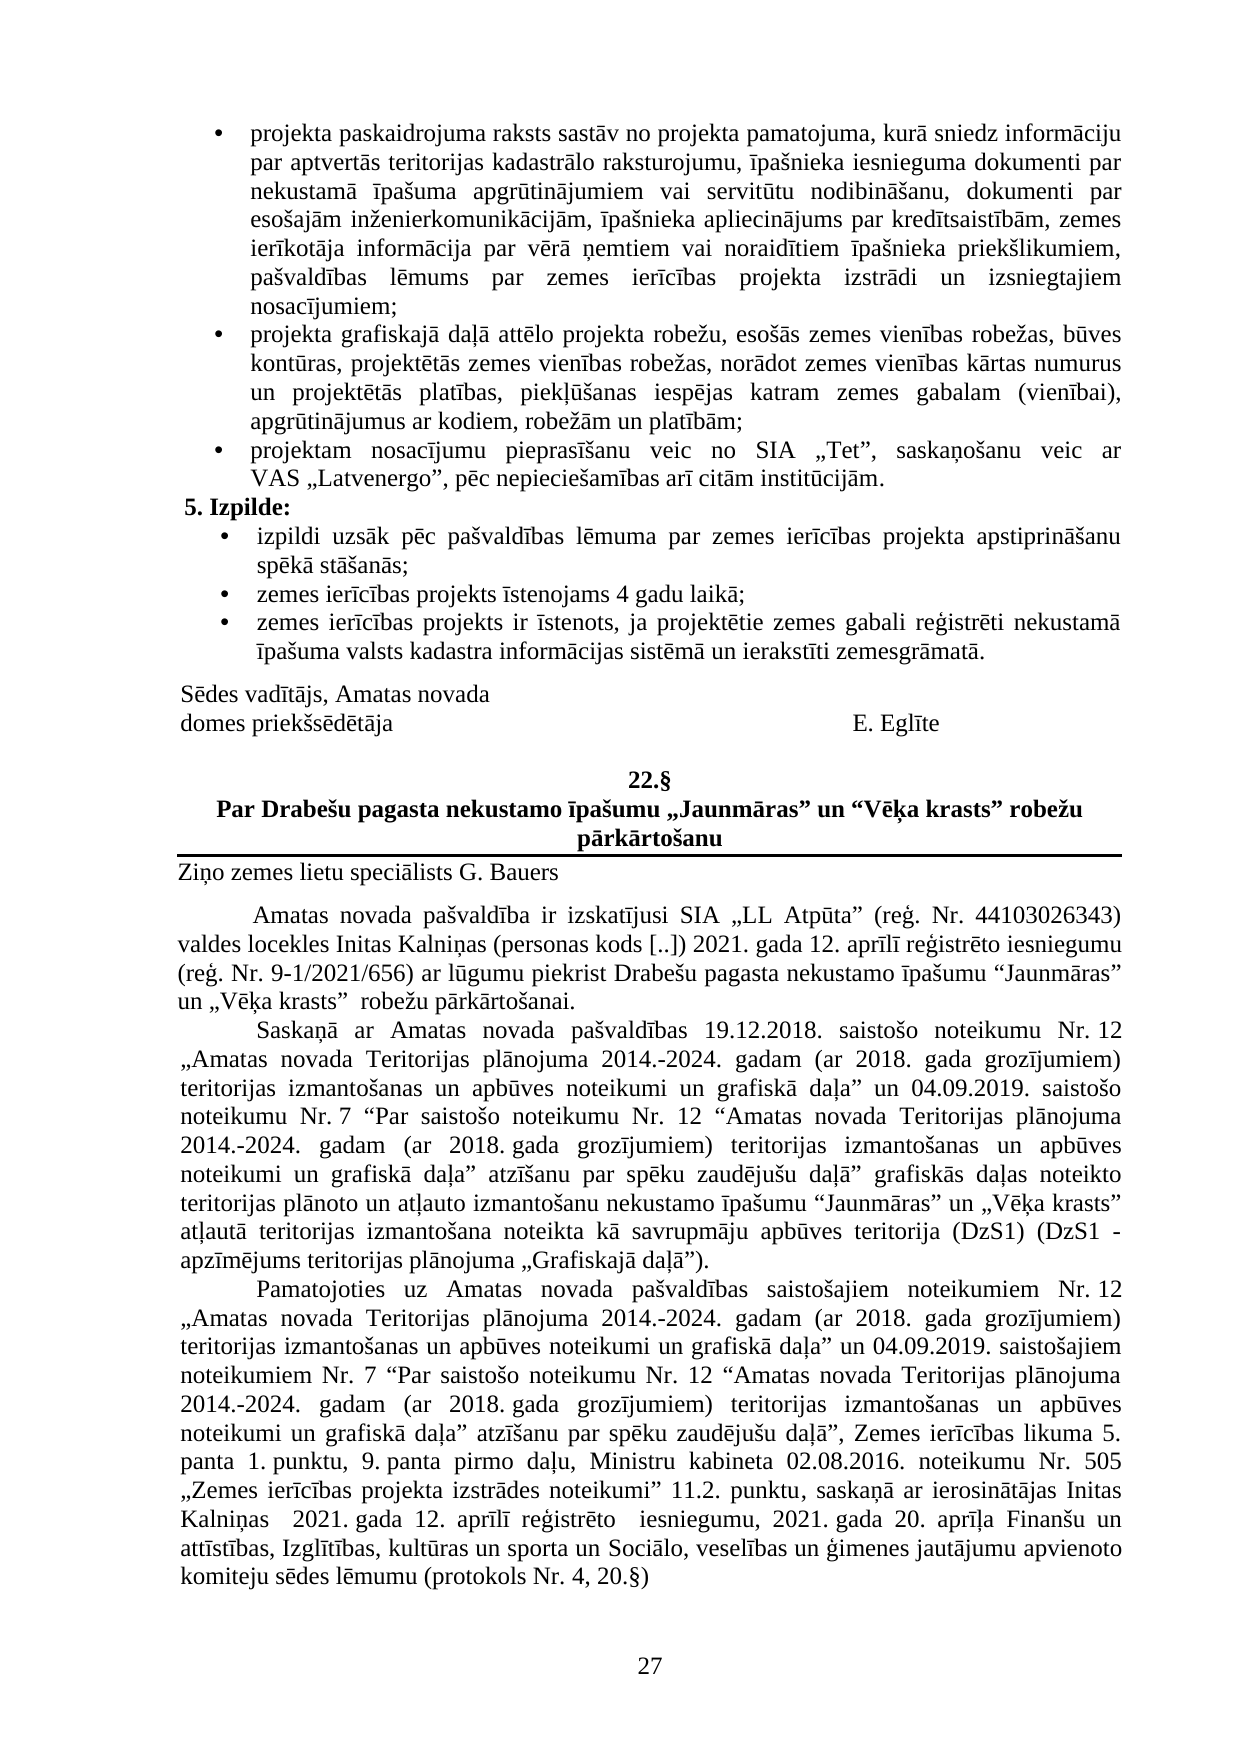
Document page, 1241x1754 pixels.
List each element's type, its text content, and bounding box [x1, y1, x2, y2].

text Ziņo zemes lietu speciālists G. Bauers [177, 857, 1122, 886]
text Sēdes vadītājs, Amatas novada [180, 679, 1068, 708]
text 22.§ [177, 766, 1122, 794]
list zemes ierīcības projekts ir īstenots, ja projektētie zemes gabali reģistrēti nekustamā īpašuma valsts kadastra informācijas sistēmā un ierakstīti zemesgrāmatā. [220, 607, 1122, 665]
text Pamatojoties uz Amatas novada pašvaldības saistošajiem noteikumiem Nr. 12 „Amatas novada Teritorijas plānojuma 2014.-2024. gadam (ar 2018. gada grozījumiem) teritorijas izmantošanas un apbūves noteikumi un grafiskā daļa” un 04.09.2019. saistošajiem noteikumiem Nr. 7 “Par saistošo noteikumu Nr. 12 “Amatas novada Teritorijas plānojuma 2014.-2024. gadam (ar 2018. gada grozījumiem) teritorijas izmantošanas un apbūves noteikumi un grafiskā daļa” atzīšanu par spēku zaudējušu daļā”, Zemes ierīcības likuma 5. panta 1. punktu, 9. panta pirmo daļu, Ministru kabineta 02.08.2016. noteikumu Nr. 505 „Zemes ierīcības projekta izstrādes noteikumi” 11.2. punktu, saskaņā ar ierosinātājas Initas Kalniņas 2021. gada 12. aprīlī reģistrēto iesniegumu, 2021. gada 20. aprīļa Finanšu un attīstības, Izglītības, kultūras un sporta un Sociālo, veselības un ģimenes jautājumu apvienoto komiteju sēdes lēmumu (protokols Nr. 4, 20.§) [180, 1274, 1122, 1590]
list projekta paskaidrojuma raksts sastāv no projekta pamatojuma, kurā sniedz informāciju par aptvertās teritorijas kadastrālo raksturojumu, īpašnieka iesnieguma dokumenti par nekustamā īpašuma apgrūtinājumiem vai servitūtu nodibināšanu, dokumenti par esošajām inženierkomunikācijām, īpašnieka apliecinājums par kredītsaistībām, zemes ierīkotāja informācija par vērā ņemtiem vai noraidītiem īpašnieka priekšlikumiem, pašvaldības lēmums par zemes ierīcības projekta izstrādi un izsniegtajiem nosacījumiem; [214, 118, 1122, 319]
text domes priekšsēdētāja E. Eglīte [180, 708, 1068, 737]
text Saskaņā ar Amatas novada pašvaldības 19.12.2018. saistošo noteikumu Nr. 12 „Amatas novada Teritorijas plānojuma 2014.-2024. gadam (ar 2018. gada grozījumiem) teritorijas izmantošanas un apbūves noteikumi un grafiskā daļa” un 04.09.2019. saistošo noteikumu Nr. 7 “Par saistošo noteikumu Nr. 12 “Amatas novada Teritorijas plānojuma 2014.-2024. gadam (ar 2018. gada grozījumiem) teritorijas izmantošanas un apbūves noteikumi un grafiskā daļa” atzīšanu par spēku zaudējušu daļā” grafiskās daļas noteikto teritorijas plānoto un atļauto izmantošanu nekustamo īpašumu “Jaunmāras” un „Vēķa krasts” atļautā teritorijas izmantošana noteikta kā savrupmāju apbūves teritorija (DzS1) (DzS1 - apzīmējums teritorijas plānojuma „Grafiskajā daļā”). [180, 1015, 1122, 1274]
list projektam nosacījumu pieprasīšanu veic no SIA „Tet”, saskaņošanu veic ar VAS „Latvenergo”, pēc nepieciešamības arī citām institūcijām. [214, 434, 1122, 492]
list zemes ierīcības projekts īstenojams 4 gadu laikā; [220, 578, 1122, 607]
text 5. Izpilde: [184, 492, 1122, 521]
text Amatas novada pašvaldība ir izskatījusi SIA „LL Atpūta” (reģ. Nr. 44103026343) valdes locekles Initas Kalniņas (personas kods [..]) 2021. gada 12. aprīlī reģistrēto iesniegumu (reģ. Nr. 9-1/2021/656) ar lūgumu piekrist Drabešu pagasta nekustamo īpašumu “Jaunmāras” un „Vēķa krasts” robežu pārkārtošanai. [177, 900, 1122, 1015]
list projekta grafiskajā daļā attēlo projekta robežu, esošās zemes vienības robežas, būves kontūras, projektētās zemes vienības robežas, norādot zemes vienības kārtas numurus un projektētās platības, piekļūšanas iespējas katram zemes gabalam (vienībai), apgrūtinājumus ar kodiem, robežām un platībām; [214, 319, 1122, 434]
text Par Drabešu pagasta nekustamo īpašumu „Jaunmāras” un “Vēķa krasts” robežu pārkārtošanu [177, 794, 1122, 854]
list izpildi uzsāk pēc pašvaldības lēmuma par zemes ierīcības projekta apstiprināšanu spēkā stāšanās; [220, 521, 1122, 578]
